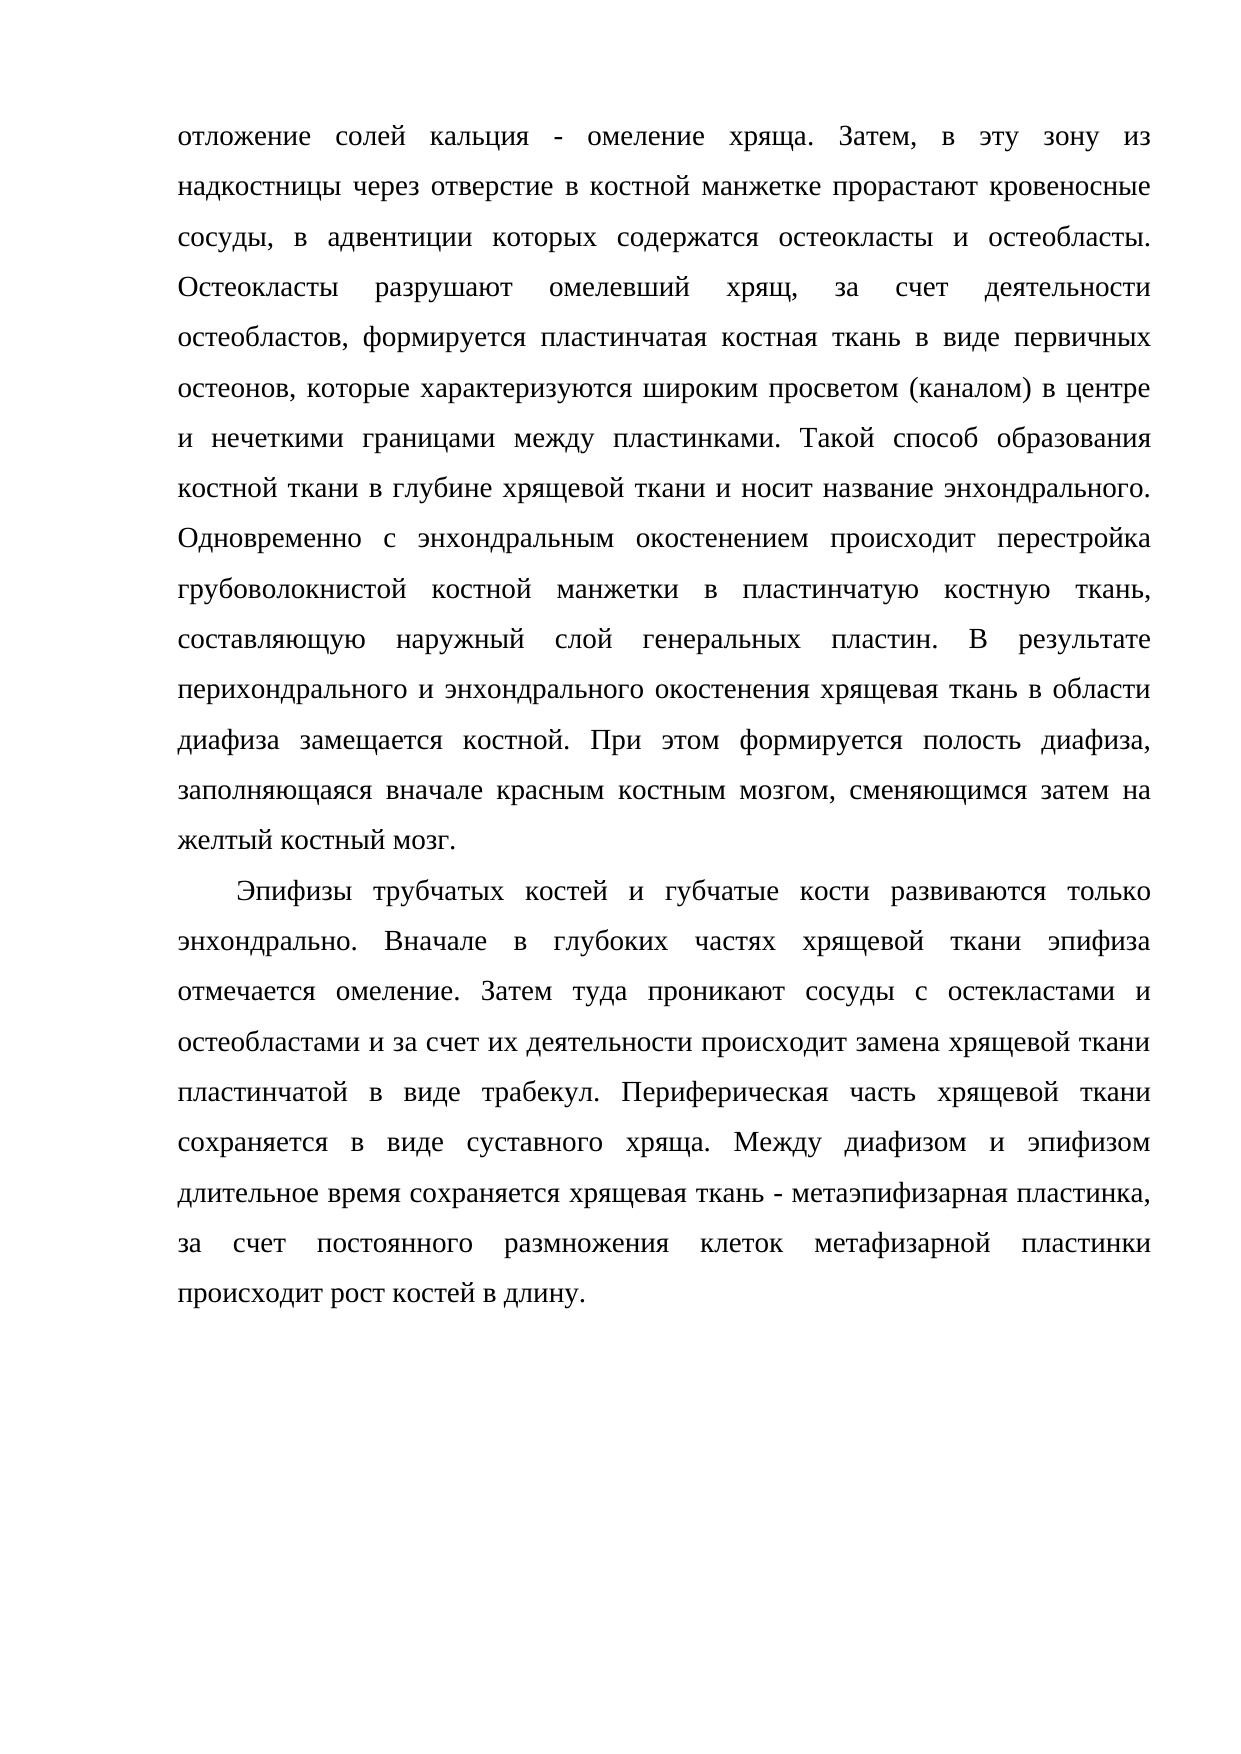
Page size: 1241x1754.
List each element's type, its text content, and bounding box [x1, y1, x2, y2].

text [177, 118, 1152, 856]
text Эпифизы трубчатых костей и губчатые кости развиваются только энхондрально. Вначале в глубоких частях хрящевой ткани эпифиза отмечается омеление. Затем туда проникают сосуды с остекластами и остеобластами и за счет их деятельности происходит замена хрящевой ткани пластинчатой в виде трабекул. Периферическая часть хрящевой ткани сохраняется в виде суставного хряща. Между диафизом и эпифизом длительное время сохраняется хрящевая ткань - метаэпифизарная пластинка, за счет постоянного размножения клеток метафизарной пластинки происходит рост костей в длину. [177, 873, 1152, 1309]
